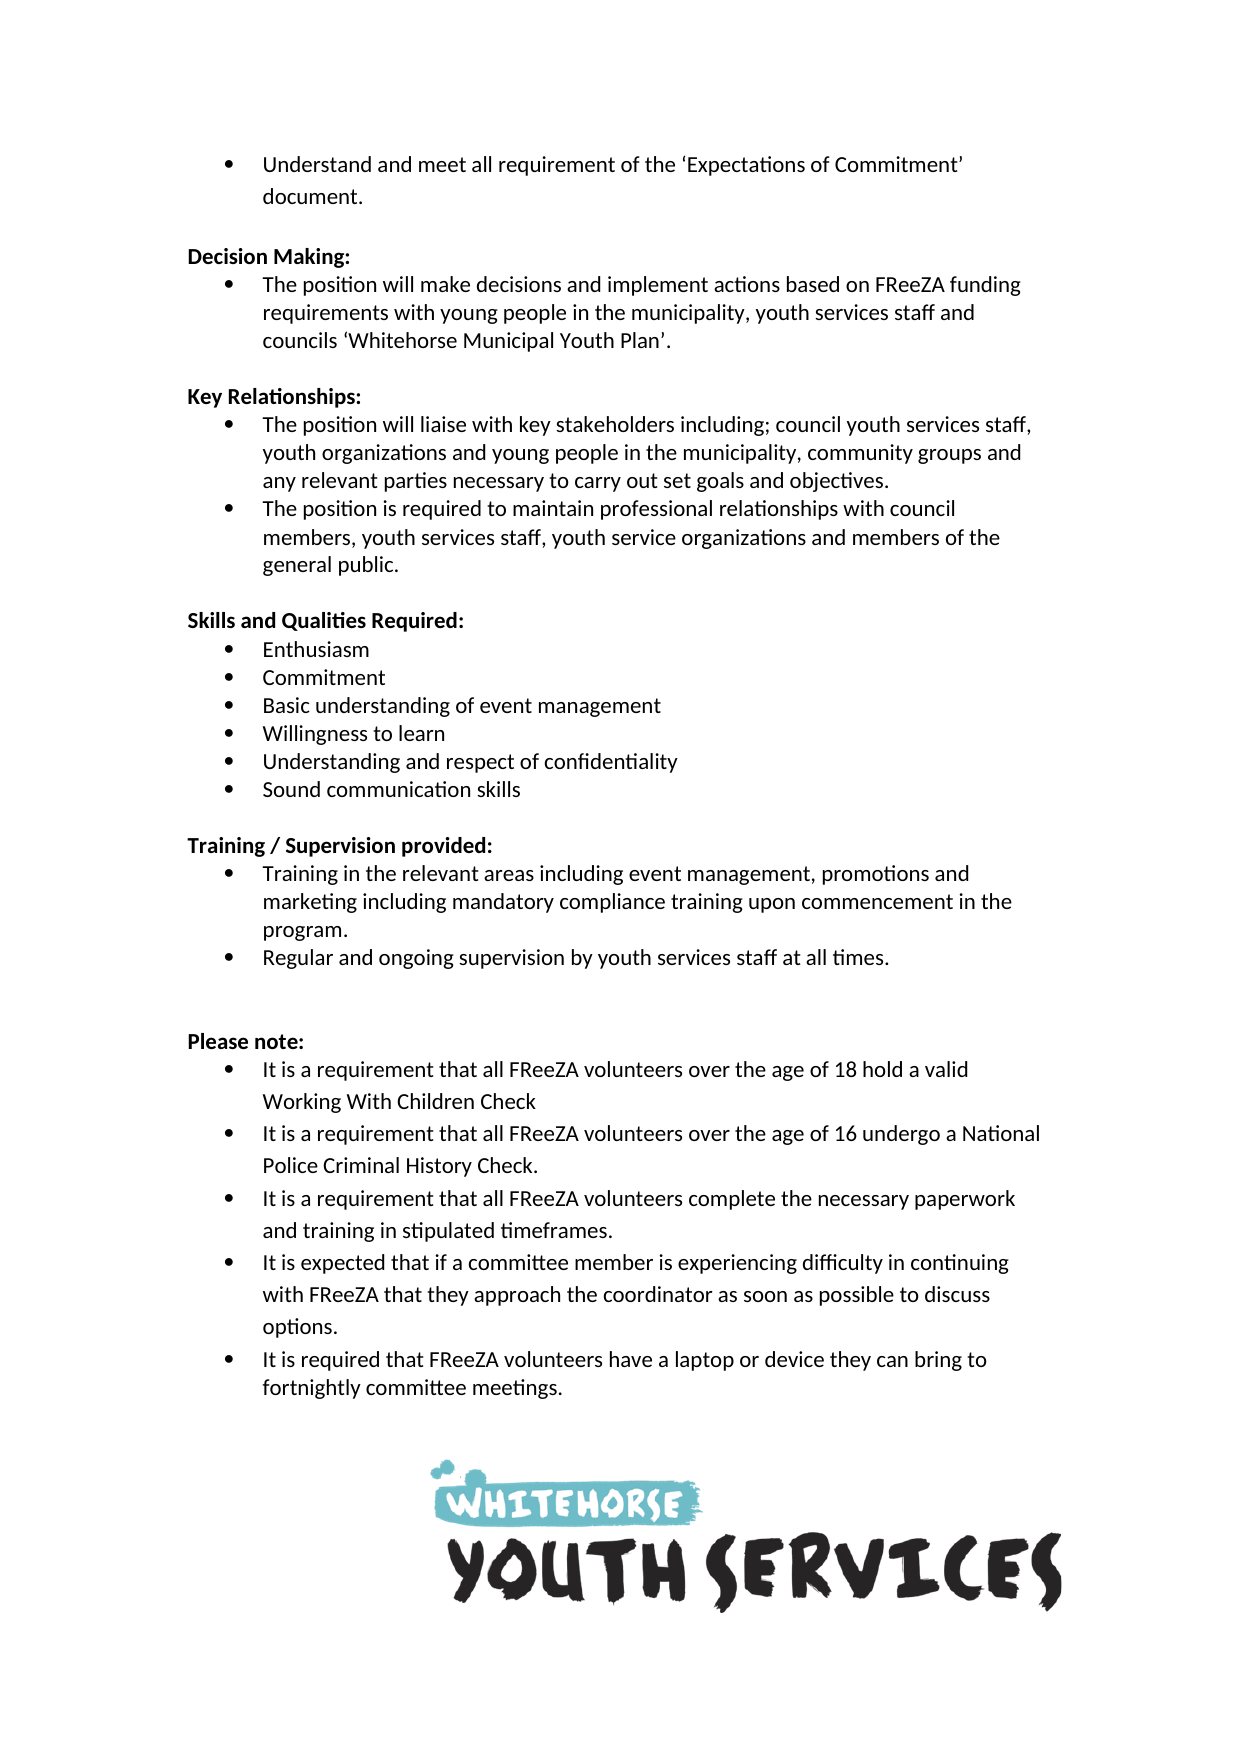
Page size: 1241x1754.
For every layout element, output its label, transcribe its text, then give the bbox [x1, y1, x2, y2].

list It is a requirement that all FReeZA volunteers over the age of 16 undergo a National Police Criminal History Check. [225, 1119, 1053, 1179]
list It is a requirement that all FReeZA volunteers over the age of 18 hold a valid Working With Children Check [225, 1055, 1053, 1115]
text Training / Supervision provided: [187, 831, 1053, 859]
list Enthusiasm [225, 635, 1053, 663]
list The position will make decisions and implement actions based on FReeZA funding requirements with young people in the municipality, youth services staff and councils ‘Whitehorse Municipal Youth Plan’. [225, 270, 1053, 354]
list Commitment [225, 663, 1053, 691]
text Please note: [187, 1027, 1053, 1055]
list Training in the relevant areas including event management, promotions and marketing including mandatory compliance training upon commencement in the program. [225, 859, 1053, 943]
list Understanding and respect of confidentiality [225, 747, 1053, 775]
text Decision Making: [187, 242, 1053, 270]
list Willingness to learn [225, 719, 1053, 747]
list The position will liaise with key stakeholders including; council youth services staff, youth organizations and young people in the municipality, community groups and any relevant parties necessary to carry out set goals and objectives. [225, 411, 1053, 494]
list It is a requirement that all FReeZA volunteers complete the necessary paperwork and training in stipulated timeframes. [225, 1184, 1053, 1244]
list It is expected that if a committee member is experiencing difficulty in continuing with FReeZA that they approach the coordinator as soon as possible to discuss options. [225, 1248, 1053, 1341]
picture [430, 1459, 1062, 1613]
list The position is required to maintain professional relationships with council members, youth services staff, youth service organizations and members of the general public. [225, 494, 1053, 579]
list Sound communication skills [225, 775, 1053, 803]
list Understand and meet all requirement of the ‘Expectations of Commitment’ document. [225, 150, 1053, 210]
list Regular and ongoing supervision by youth services staff at all times. [225, 943, 1053, 971]
list It is required that FReeZA volunteers have a laptop or device they can bring to fortnightly committee meetings. [225, 1345, 1053, 1401]
text Key Relationships: [187, 382, 1053, 411]
text Skills and Qualities Required: [187, 607, 1053, 635]
list Basic understanding of event management [225, 691, 1053, 719]
